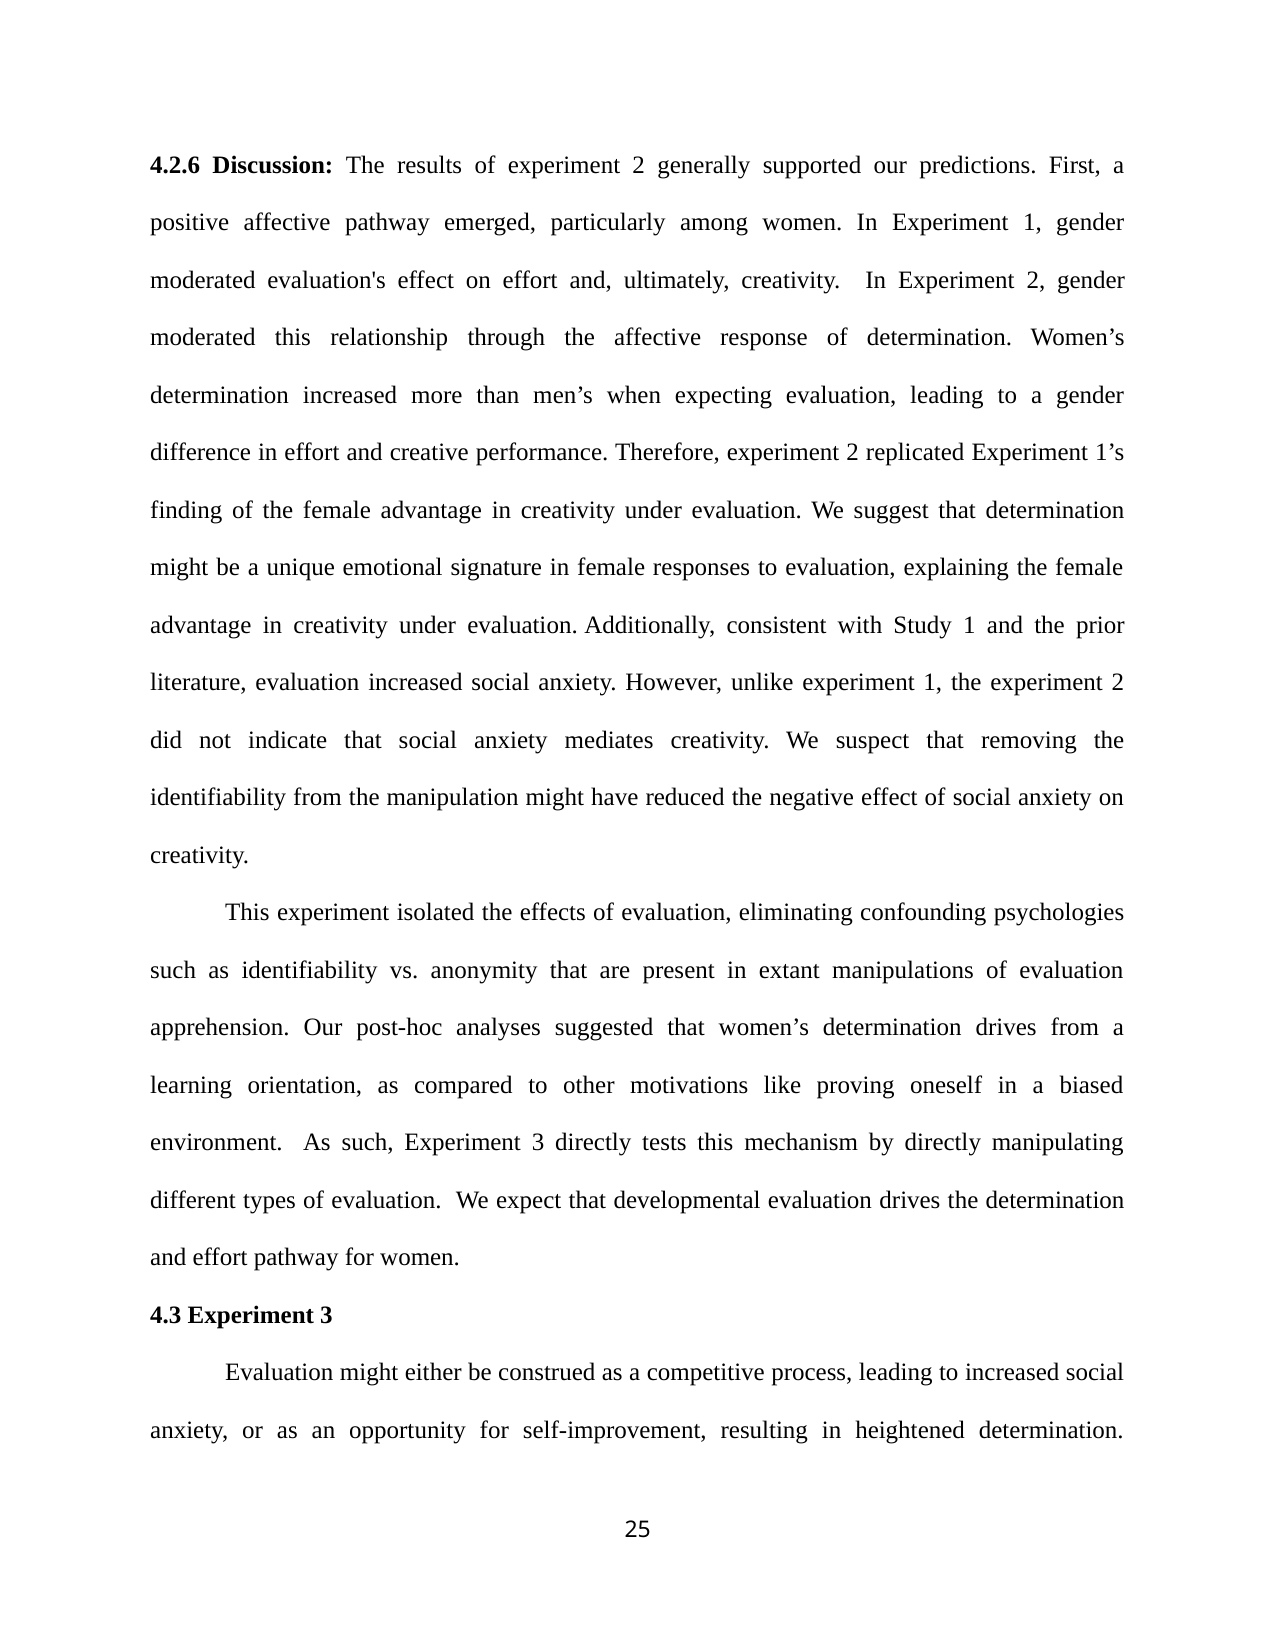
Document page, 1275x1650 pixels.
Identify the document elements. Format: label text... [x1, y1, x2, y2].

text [150, 1357, 1125, 1444]
text 4.2.6 Discussion: The results of experiment 2 generally supported our predictions. First, a positive affective pathway emerged, particularly among women. In Experiment 1, gender moderated evaluation's effect on effort and, ultimately, creativity. In Experiment 2, gender moderated this relationship through the affective response of determination. Women’s determination increased more than men’s when expecting evaluation, leading to a gender difference in effort and creative performance. Therefore, experiment 2 replicated Experiment 1’s finding of the female advantage in creativity under evaluation. We suggest that determination might be a unique emotional signature in female responses to evaluation, explaining the female advantage in creativity under evaluation. Additionally, consistent with Study 1 and the prior literature, evaluation increased social anxiety. However, unlike experiment 1, the experiment 2 did not indicate that social anxiety mediates creativity. We suspect that removing the identifiability from the manipulation might have reduced the negative effect of social anxiety on creativity. [150, 150, 1125, 869]
text 4.3 Experiment 3 [150, 1300, 1125, 1329]
text This experiment isolated the effects of evaluation, eliminating confounding psychologies such as identifiability vs. anonymity that are present in extant manipulations of evaluation apprehension. Our post-hoc analyses suggested that women’s determination drives from a learning orientation, as compared to other motivations like proving oneself in a biased environment. As such, Experiment 3 directly tests this mechanism by directly manipulating different types of evaluation. We expect that developmental evaluation drives the determination and effort pathway for women. [150, 897, 1125, 1271]
